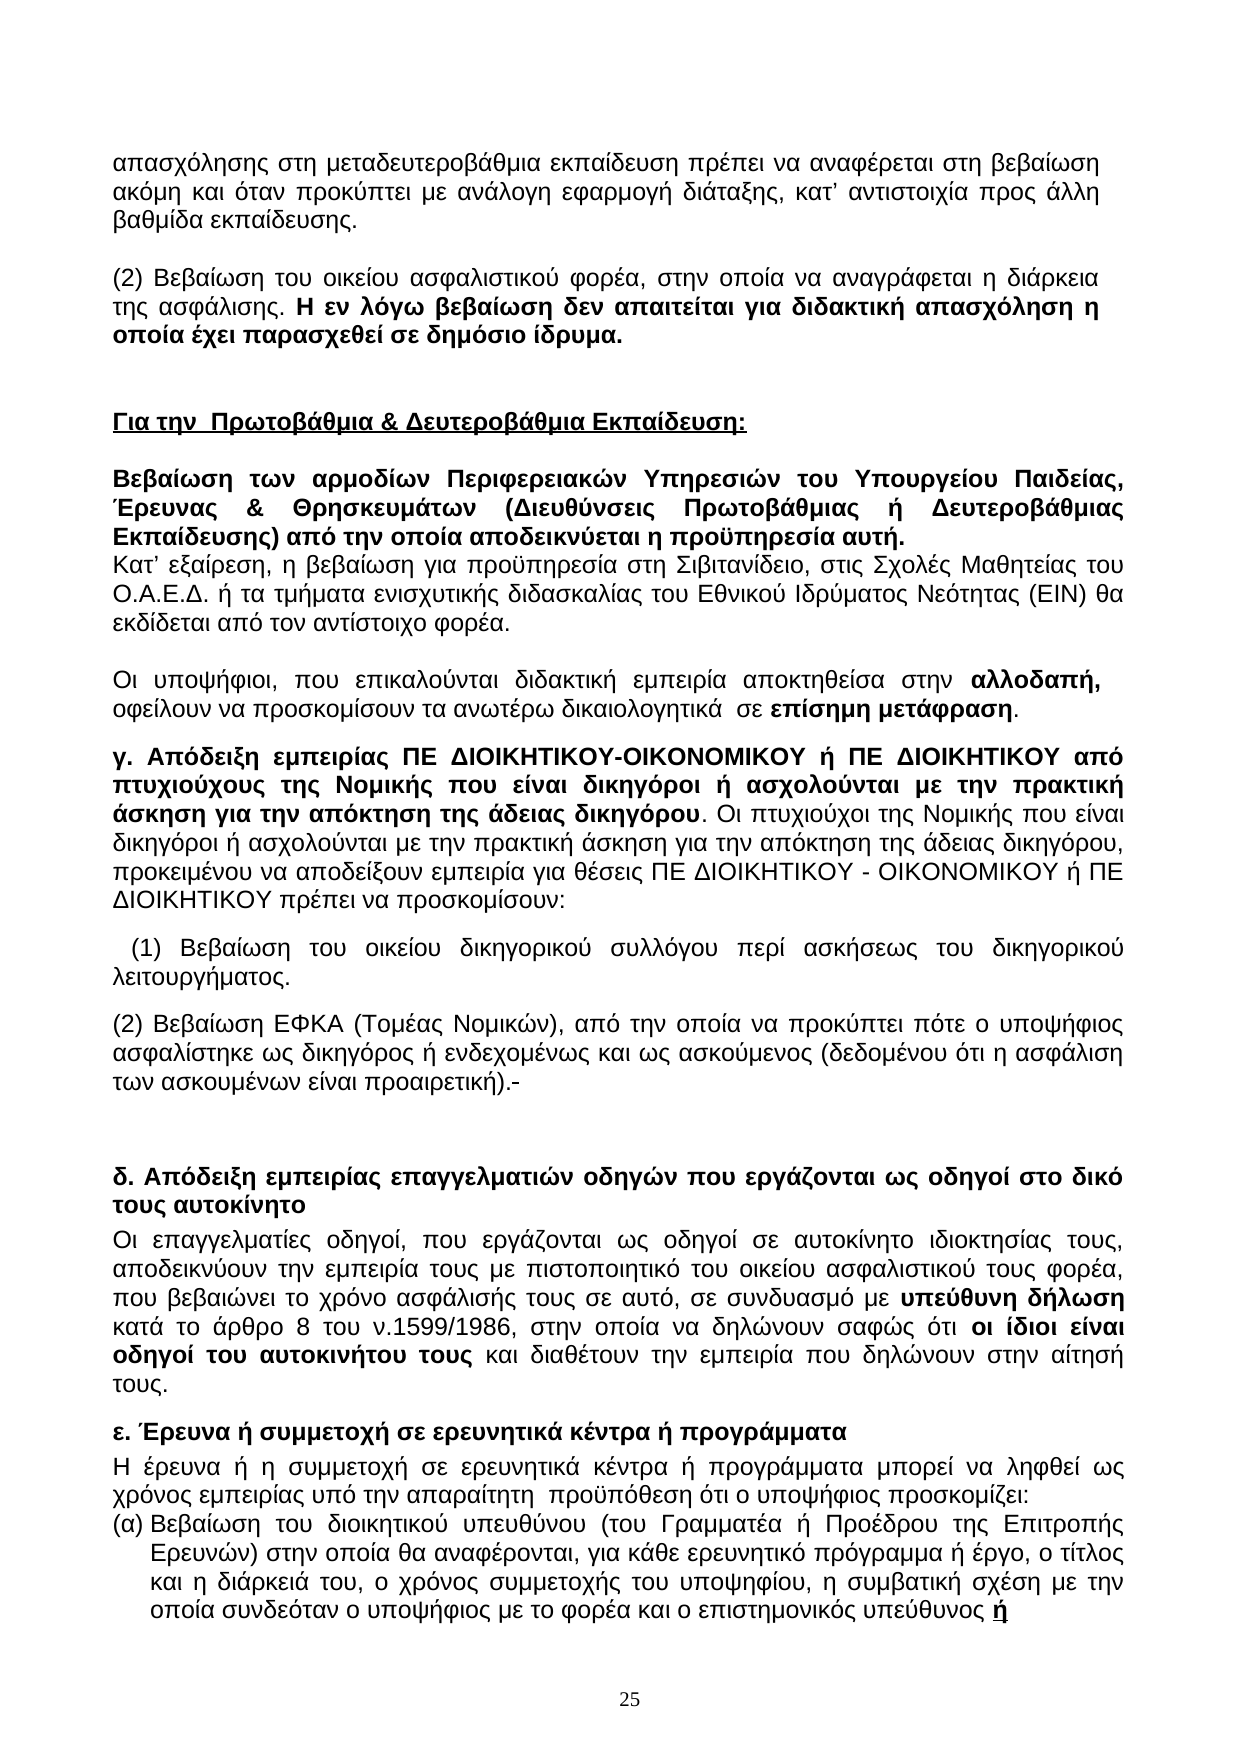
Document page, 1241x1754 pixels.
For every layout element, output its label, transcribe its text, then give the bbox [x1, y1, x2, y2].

text Κατ’ εξαίρεση, η βεβαίωση για προϋπηρεσία στη Σιβιτανίδειο, στις Σχολές Μαθητείας του Ο.Α.Ε.Δ. ή τα τμήματα ενισχυτικής διδασκαλίας του Εθνικού Ιδρύματος Νεότητας (ΕΙΝ) θα εκδίδεται από τον αντίστοιχο φορέα. [112, 550, 1125, 636]
text Η έρευνα ή η συμμετοχή σε ερευνητικά κέντρα ή προγράμματα μπορεί να ληφθεί ως χρόνος εμπειρίας υπό την απαραίτητη προϋπόθεση ότι ο υποψήφιος προσκομίζει: [112, 1451, 1125, 1509]
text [112, 148, 1101, 234]
text γ. Απόδειξη εμπειρίας ΠΕ ΔΙΟΙΚΗΤΙΚΟΥ-ΟΙΚΟΝΟΜΙΚΟΥ ή ΠΕ ΔΙΟΙΚΗΤΙΚΟΥ από πτυχιούχους της Νομικής που είναι δικηγόροι ή ασχολούνται με την πρακτική άσκηση για την απόκτηση της άδειας δικηγόρου. Οι πτυχιούχοι της Νομικής που είναι δικηγόροι ή ασχολούνται με την πρακτική άσκηση για την απόκτηση της άδειας δικηγόρου, προκειμένου να αποδείξουν εμπειρία για θέσεις ΠΕ ΔΙΟΙΚΗΤΙΚΟΥ - ΟΙΚΟΝΟΜΙΚΟΥ ή ΠΕ ΔΙΟΙΚΗΤΙΚΟΥ πρέπει να προσκομίσουν: [112, 741, 1125, 914]
text (2) Βεβαίωση του οικείου ασφαλιστικού φορέα, στην οποία να αναγράφεται η διάρκεια της ασφάλισης. Η εν λόγω βεβαίωση δεν απαιτείται για διδακτική απασχόληση η οποία έχει παρασχεθεί σε δημόσιο ίδρυμα. [112, 263, 1101, 349]
text Οι επαγγελματίες οδηγοί, που εργάζονται ως οδηγοί σε αυτοκίνητο ιδιοκτησίας τους, αποδεικνύουν την εμπειρία τους με πιστοποιητικό του οικείου ασφαλιστικού τους φορέα, που βεβαιώνει το χρόνο ασφάλισής τους σε αυτό, σε συνδυασμό με υπεύθυνη δήλωση κατά το άρθρο 8 του ν.1599/1986, στην οποία να δηλώνουν σαφώς ότι οι ίδιοι είναι οδηγοί του αυτοκινήτου τους και διαθέτουν την εμπειρία που δηλώνουν στην αίτησή τους. [112, 1225, 1125, 1398]
text (1) Βεβαίωση του οικείου δικηγορικού συλλόγου περί ασκήσεως του δικηγορικού λειτουργήματος. [112, 933, 1125, 990]
text (α) Βεβαίωση του διοικητικού υπευθύνου (του Γραμματέα ή Προέδρου της Επιτροπής Ερευνών) στην οποία θα αναφέρονται, για κάθε ερευνητικό πρόγραμμα ή έργο, ο τίτλος και η διάρκειά του, ο χρόνος συμμετοχής του υποψηφίου, η συμβατική σχέση με την οποία συνδεόταν ο υποψήφιος με το φορέα και ο επιστημονικός υπεύθυνος ή [112, 1509, 1125, 1624]
text Για την Πρωτοβάθμια & Δευτεροβάθμια Εκπαίδευση: [112, 406, 1101, 435]
text ε. Έρευνα ή συμμετοχή σε ερευνητικά κέντρα ή προγράμματα [112, 1416, 1125, 1445]
text (2) Βεβαίωση ΕΦΚΑ (Τομέας Νομικών), από την οποία να προκύπτει πότε ο υποψήφιος ασφαλίστηκε ως δικηγόρος ή ενδεχομένως και ως ασκούμενος (δεδομένου ότι η ασφάλιση των ασκουμένων είναι προαιρετική). [112, 1009, 1125, 1095]
text Οι υποψήφιοι, που επικαλούνται διδακτική εμπειρία αποκτηθείσα στην αλλοδαπή, οφείλουν να προσκομίσουν τα ανωτέρω δικαιολογητικά σε επίσημη μετάφραση. [112, 665, 1101, 723]
text δ. Απόδειξη εμπειρίας επαγγελματιών οδηγών που εργάζονται ως οδηγοί στο δικό τους αυτοκίνητο [112, 1161, 1125, 1219]
text Βεβαίωση των αρμοδίων Περιφερειακών Υπηρεσιών του Υπουργείου Παιδείας, Έρευνας & Θρησκευμάτων (Διευθύνσεις Πρωτοβάθμιας ή Δευτεροβάθμιας Εκπαίδευσης) από την οποία αποδεικνύεται η προϋπηρεσία αυτή. [112, 464, 1125, 550]
